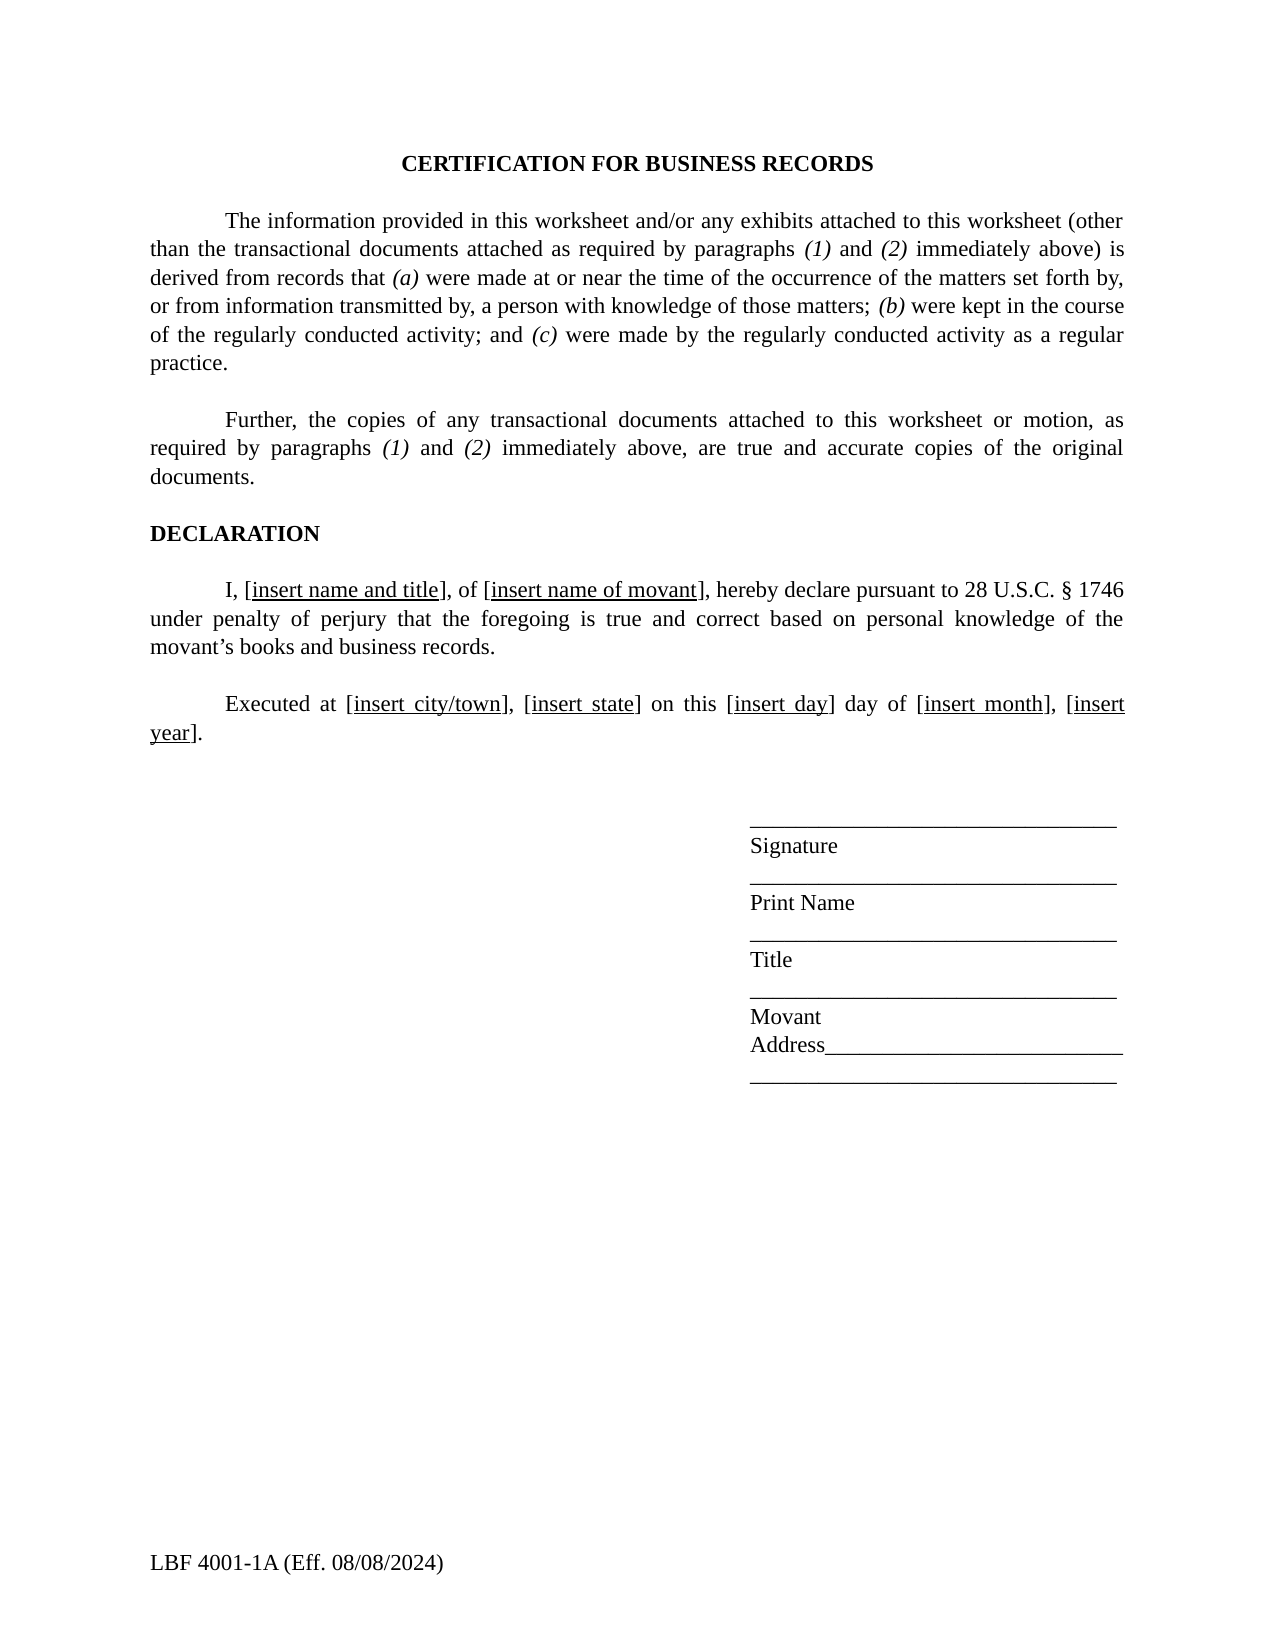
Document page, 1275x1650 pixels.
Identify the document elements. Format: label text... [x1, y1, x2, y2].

text Print Name [750, 889, 1125, 916]
text I, [insert name and title], of [insert name of movant], hereby declare pursuant to 28 U.S.C. § 1746 under penalty of perjury that the foregoing is true and correct based on personal knowledge of the movant’s books and business records. [150, 577, 1125, 660]
text Executed at [insert city/town], [insert state] on this [insert day] day of [insert month], [insert year]. [150, 690, 1125, 745]
text Further, the copies of any transactional documents attached to this worksheet or motion, as required by paragraphs (1) and (2) immediately above, are true and accurate copies of the original documents. [150, 406, 1125, 489]
text Address__________________________ [750, 1032, 1125, 1058]
text Movant [750, 1003, 1125, 1029]
text Signature [675, 832, 1125, 859]
text ________________________________ [675, 804, 1125, 830]
text Title [750, 946, 1125, 973]
text ________________________________ [750, 918, 1125, 944]
text CERTIFICATION FOR BUSINESS RECORDS [150, 150, 1125, 176]
text ________________________________ [750, 975, 1125, 1001]
text The information provided in this worksheet and/or any exhibits attached to this worksheet (other than the transactional documents attached as required by paragraphs (1) and (2) immediately above) is derived from records that (a) were made at or near the time of the occurrence of the matters set forth by, or from information transmitted by, a person with knowledge of those matters; (b) were kept in the course of the regularly conducted activity; and (c) were made by the regularly conducted activity as a regular practice. [150, 207, 1125, 375]
text DECLARATION [150, 520, 1125, 546]
text ________________________________ [750, 1060, 1125, 1086]
text ________________________________ [750, 861, 1125, 887]
